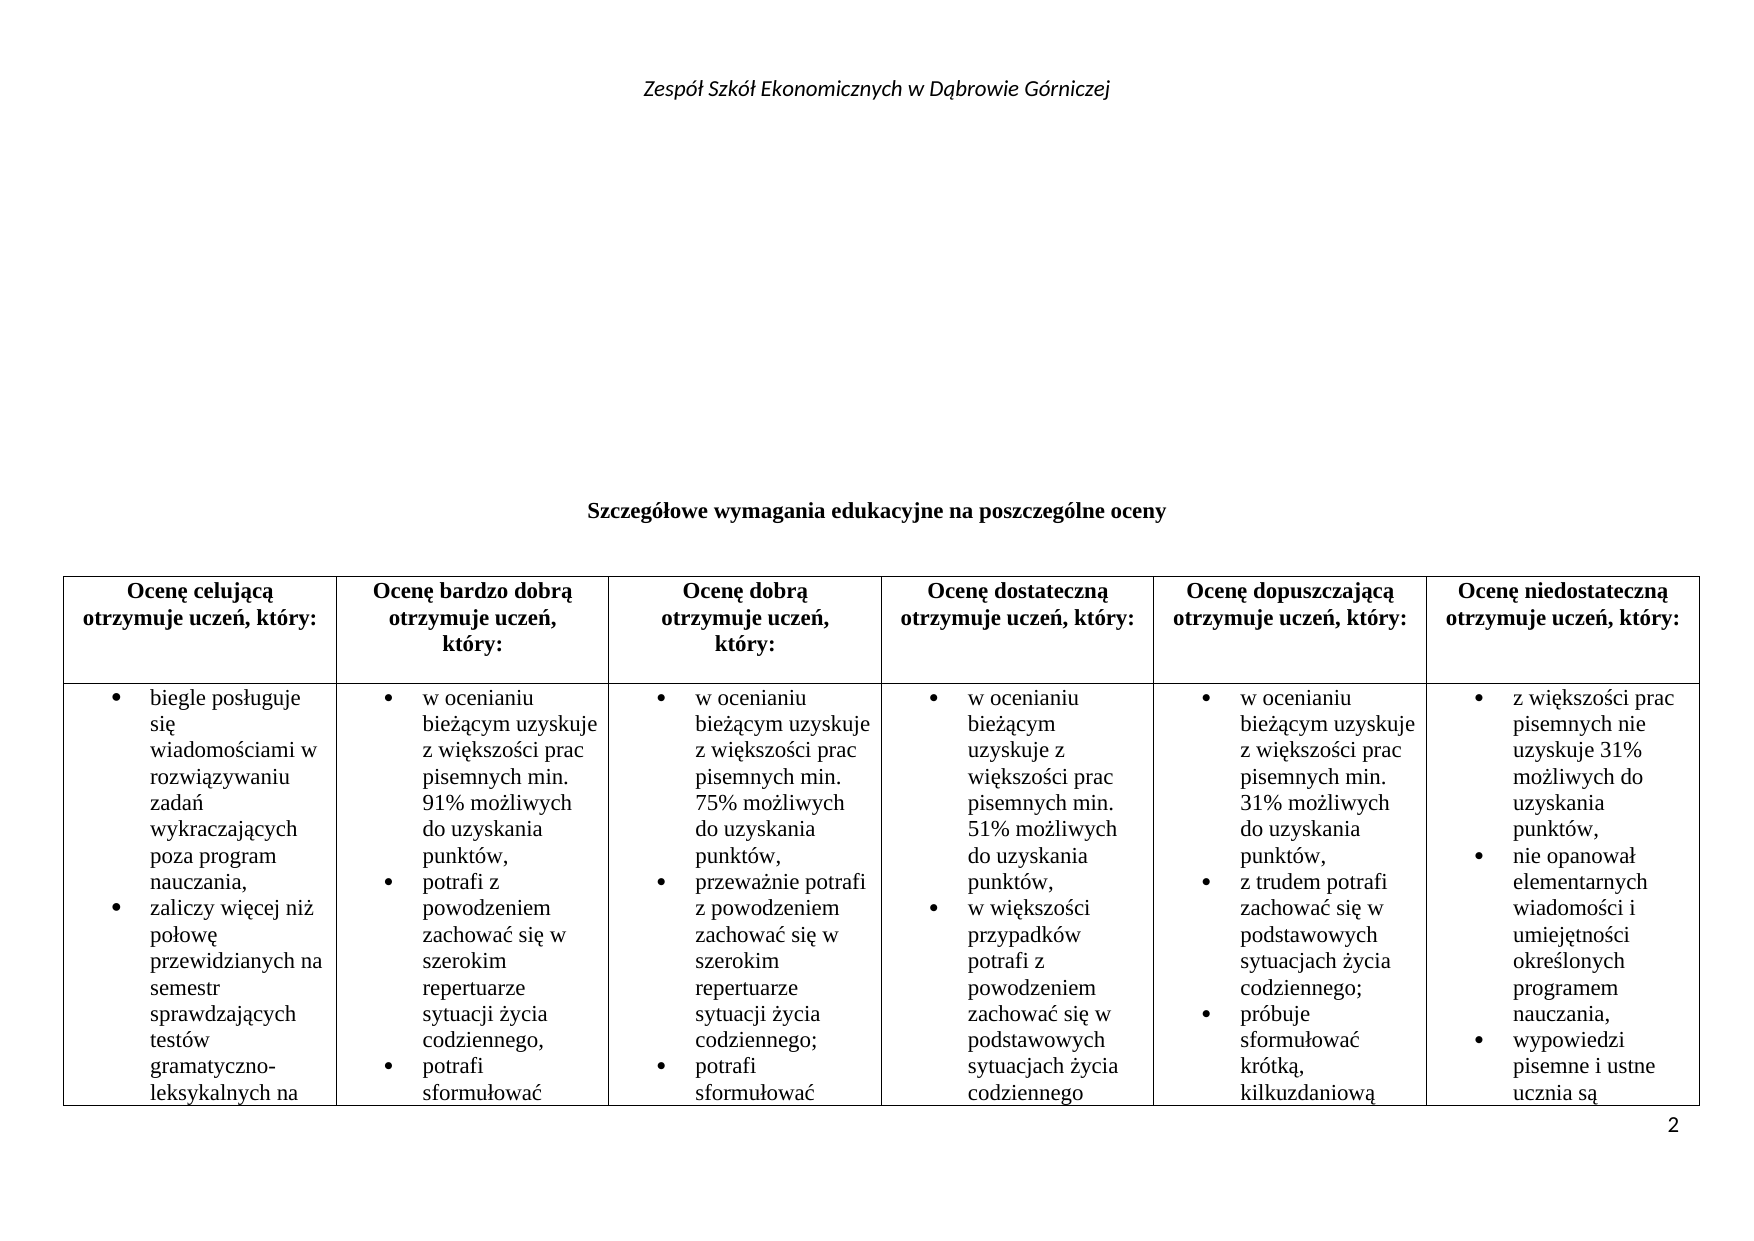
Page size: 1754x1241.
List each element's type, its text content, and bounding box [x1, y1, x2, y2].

table_header Ocenę dopuszczającą otrzymuje uczeń, który: [1154, 577, 1426, 683]
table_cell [64, 684, 336, 1105]
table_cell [337, 684, 608, 1105]
table_header Ocenę bardzo dobrą otrzymuje uczeń, który: [337, 577, 608, 683]
table_header Ocenę celującą otrzymuje uczeń, który: [64, 577, 336, 683]
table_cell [1427, 684, 1699, 1105]
table_header Ocenę niedostateczną otrzymuje uczeń, który: [1427, 577, 1699, 683]
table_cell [1154, 684, 1426, 1105]
text Szczegółowe wymagania edukacyjne na poszczególne oceny [75, 497, 1679, 523]
table_header Ocenę dostateczną otrzymuje uczeń, który: [882, 577, 1153, 683]
table_header Ocenę dobrą otrzymuje uczeń, który: [609, 577, 881, 683]
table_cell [882, 684, 1153, 1105]
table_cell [609, 684, 881, 1105]
